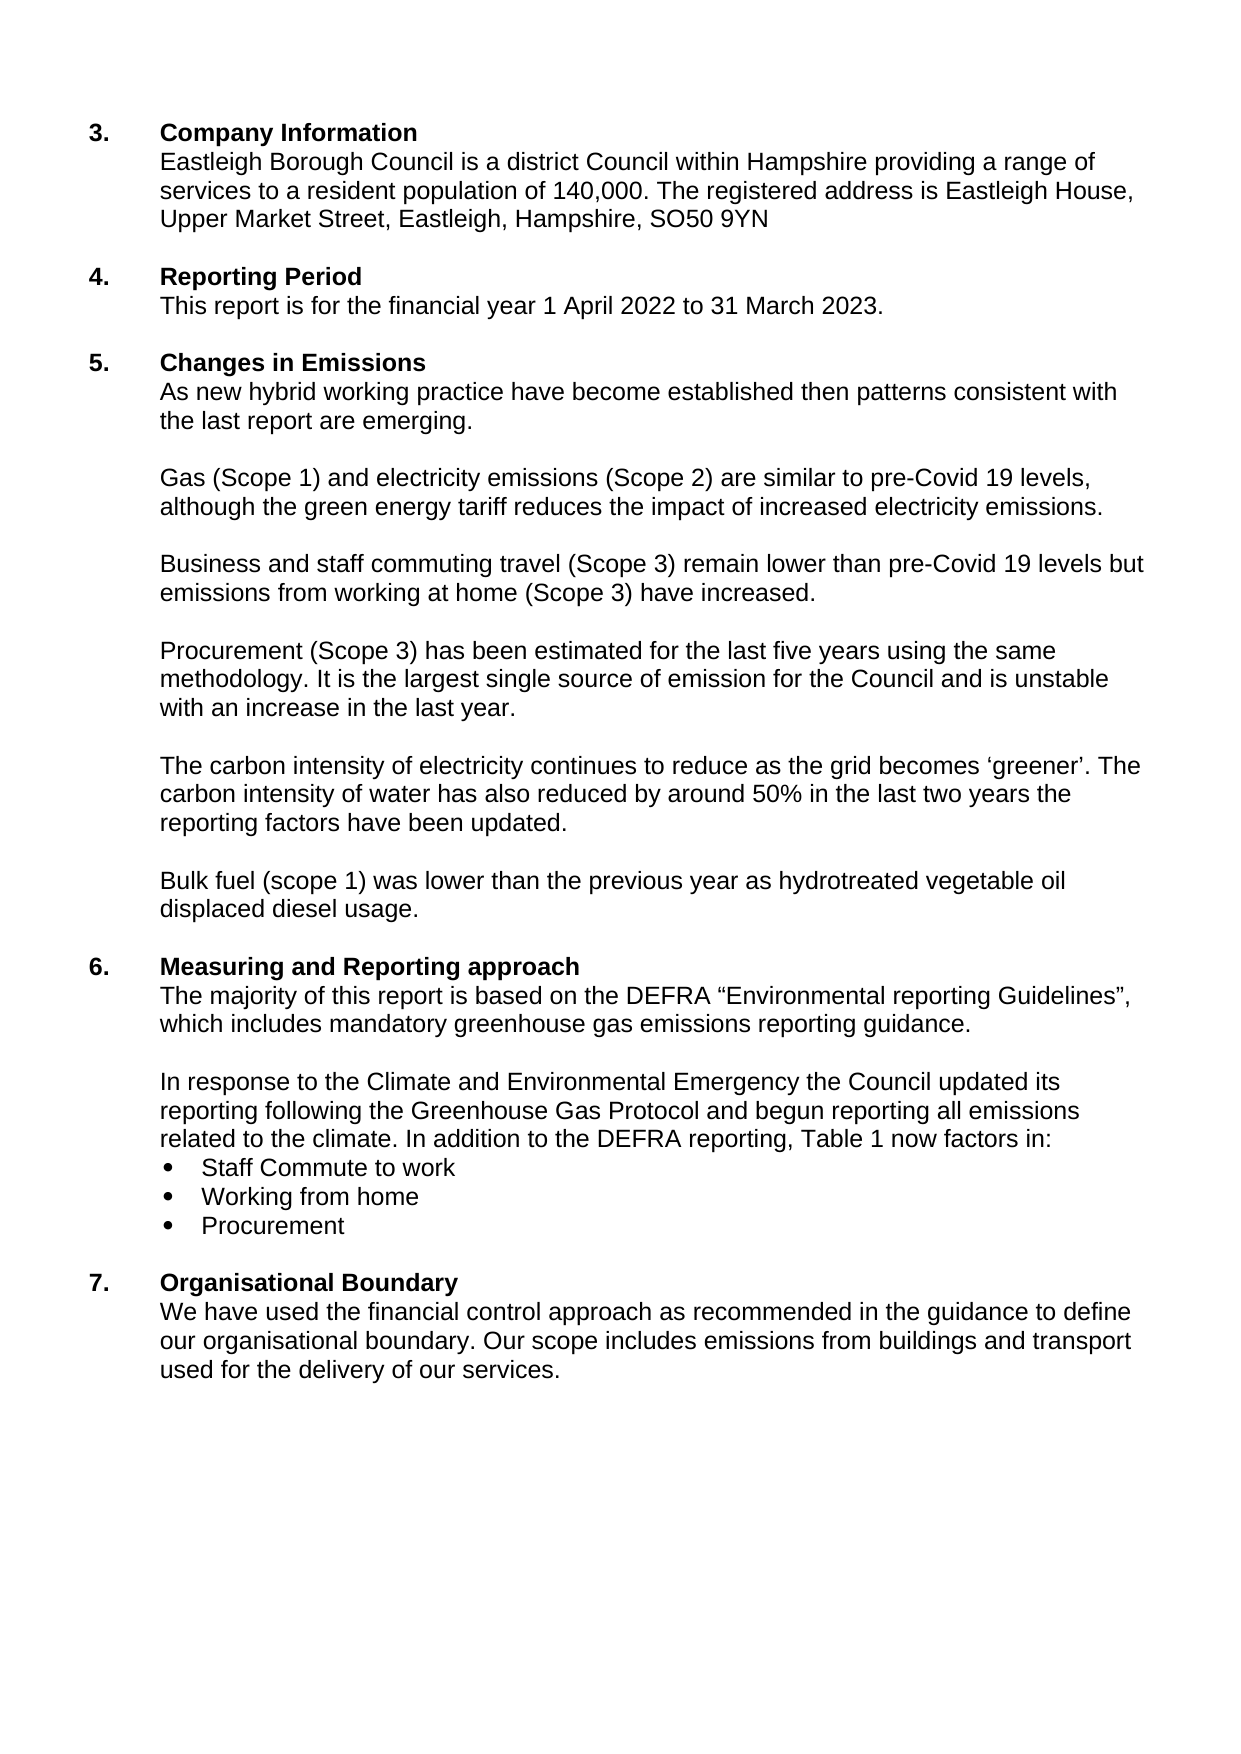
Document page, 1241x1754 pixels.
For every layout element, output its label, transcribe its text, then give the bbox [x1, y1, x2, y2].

list Working from home [164, 1182, 1152, 1211]
text In response to the Climate and Environmental Emergency the Council updated its reporting following the Greenhouse Gas Protocol and begun reporting all emissions related to the climate. In addition to the DEFRA reporting, Table 1 now factors in: [159, 1067, 1152, 1153]
list Procurement [164, 1211, 1152, 1240]
text Procurement (Scope 3) has been estimated for the last five years using the same methodology. It is the largest single source of emission for the Council and is unstable with an increase in the last year. [159, 636, 1152, 722]
list Reporting Period [89, 262, 1152, 291]
text The carbon intensity of electricity continues to reduce as the grid becomes ‘greener’. The carbon intensity of water has also reduced by around 50% in the last two years the reporting factors have been updated. [159, 751, 1152, 837]
text We have used the financial control approach as recommended in the guidance to define our organisational boundary. Our scope includes emissions from buildings and transport used for the delivery of our services. [159, 1297, 1152, 1383]
list Organisational Boundary [89, 1268, 1152, 1297]
list Company Information [89, 118, 1152, 147]
text Eastleigh Borough Council is a district Council within Hampshire providing a range of services to a resident population of 140,000. The registered address is Eastleigh House, Upper Market Street, Eastleigh, Hampshire, SO50 9YN [159, 147, 1152, 233]
text Bulk fuel (scope 1) was lower than the previous year as hydrotreated vegetable oil displaced diesel usage. [159, 866, 1152, 923]
list Staff Commute to work [164, 1153, 1152, 1182]
text This report is for the financial year 1 April 2022 to 31 March 2023. [159, 291, 1152, 319]
text Gas (Scope 1) and electricity emissions (Scope 2) are similar to pre-Covid 19 levels, although the green energy tariff reduces the impact of increased electricity emissions. [159, 463, 1152, 521]
list Changes in Emissions [89, 348, 1152, 377]
text The majority of this report is based on the DEFRA “Environmental reporting Guidelines”, which includes mandatory greenhouse gas emissions reporting guidance. [159, 981, 1152, 1038]
text As new hybrid working practice have become established then patterns consistent with the last report are emerging. [159, 377, 1152, 434]
list Measuring and Reporting approach [89, 952, 1152, 981]
text Business and staff commuting travel (Scope 3) remain lower than pre-Covid 19 levels but emissions from working at home (Scope 3) have increased. [159, 549, 1152, 607]
